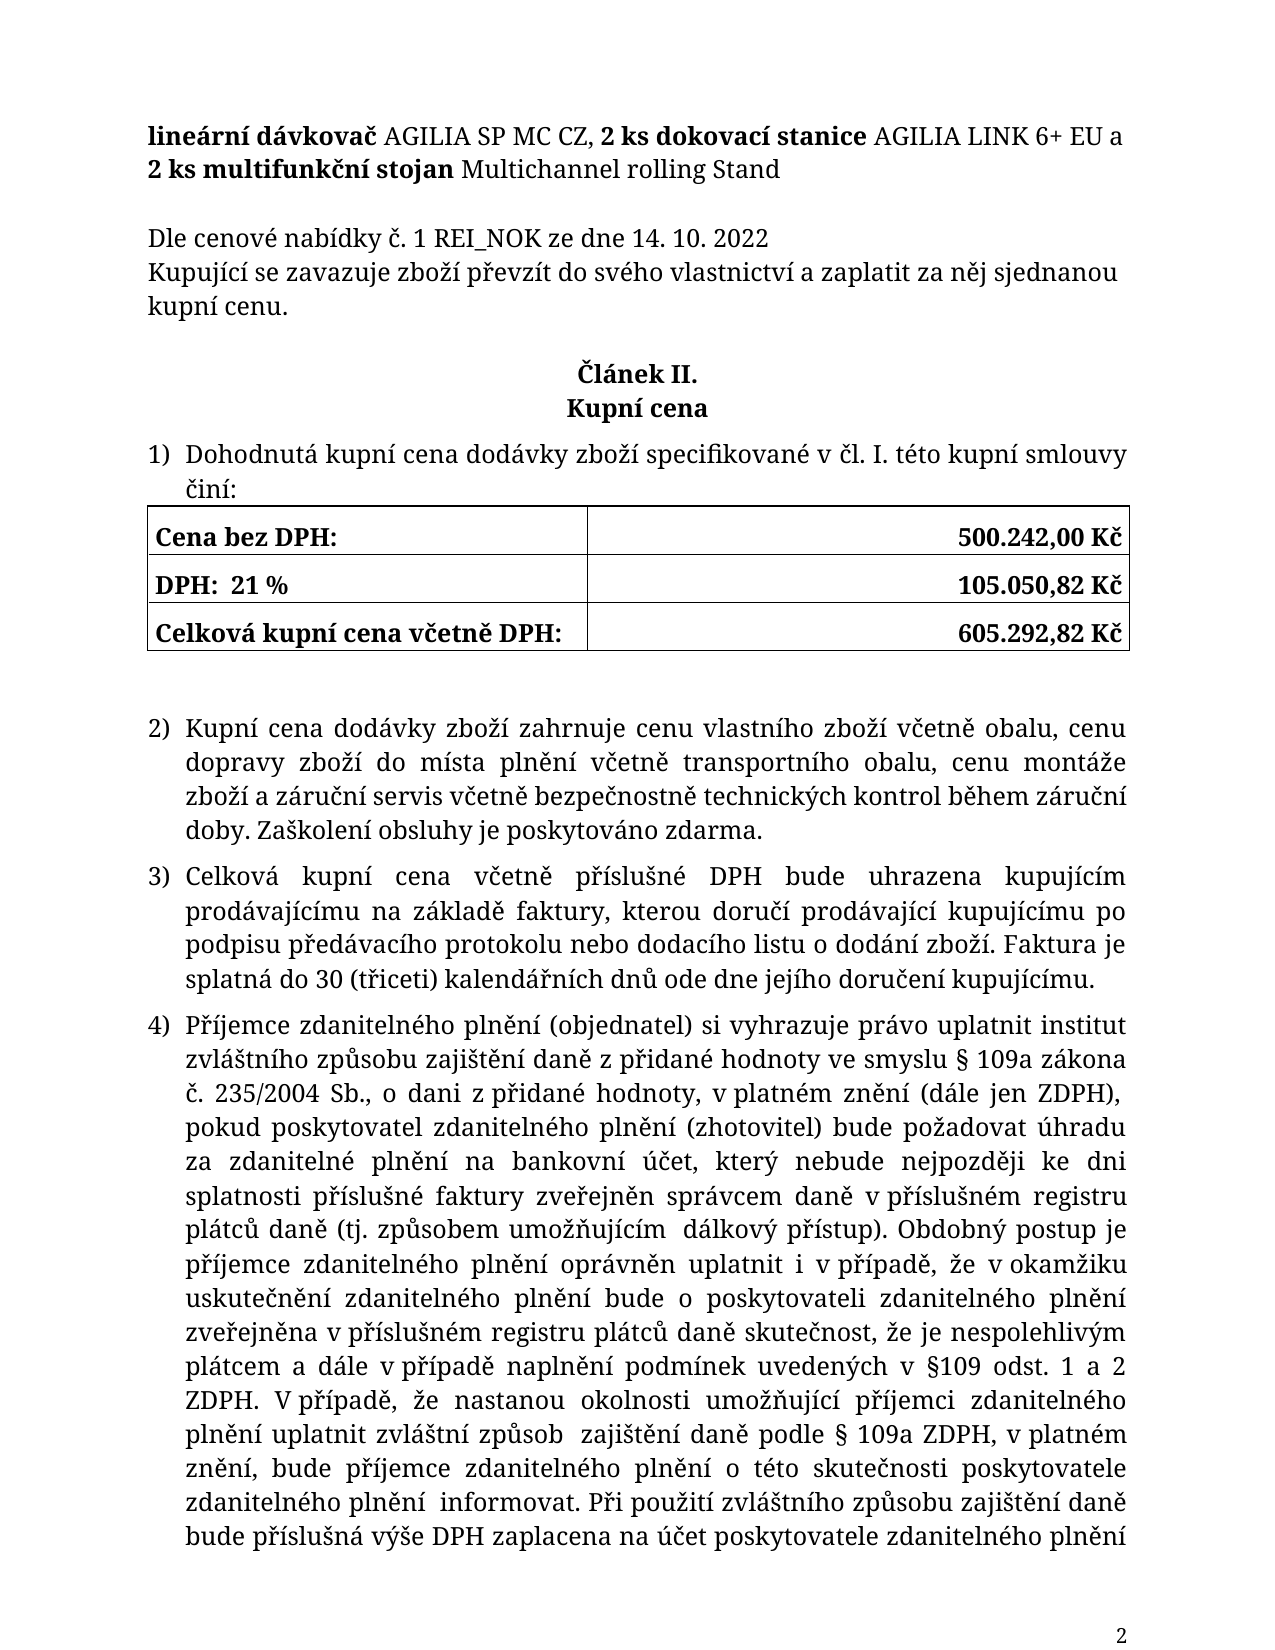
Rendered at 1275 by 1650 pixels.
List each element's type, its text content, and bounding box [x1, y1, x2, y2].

table_header Cena bez DPH: [148, 507, 587, 553]
table_cell DPH: 21 % [148, 555, 587, 602]
text Dle cenové nabídky č. 1 REI_NOK ze dne 14. 10. 2022 [148, 220, 1127, 254]
list Celková kupní cena včetně příslušné DPH bude uhrazena kupujícím prodávajícímu na základě faktury, kterou doručí prodávající kupujícímu po podpisu předávacího protokolu nebo dodacího listu o dodání zboží. Faktura je splatná do 30 (třiceti) kalendářních dnů ode dne jejího doručení kupujícímu. [148, 859, 1127, 995]
table_cell Celková kupní cena včetně DPH: [148, 603, 587, 650]
text Článek II. [148, 357, 1127, 391]
table_cell 605.292,82 Kč [588, 603, 1129, 650]
table_cell 105.050,82 Kč [588, 555, 1129, 602]
table_header 500.242,00 Kč [588, 507, 1129, 553]
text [148, 118, 1127, 186]
list Dohodnutá kupní cena dodávky zboží specifikované v čl. I. této kupní smlouvy činí: [148, 437, 1127, 505]
list Kupní cena dodávky zboží zahrnuje cenu vlastního zboží včetně obalu, cenu dopravy zboží do místa plnění včetně transportního obalu, cenu montáže zboží a záruční servis včetně bezpečnostně technických kontrol během záruční doby. Zaškolení obsluhy je poskytováno zdarma. [148, 710, 1127, 847]
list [148, 1008, 1127, 1553]
text Kupní cena [148, 391, 1127, 425]
text Kupující se zavazuje zboží převzít do svého vlastnictví a zaplatit za něj sjednanou kupní cenu. [148, 254, 1127, 322]
